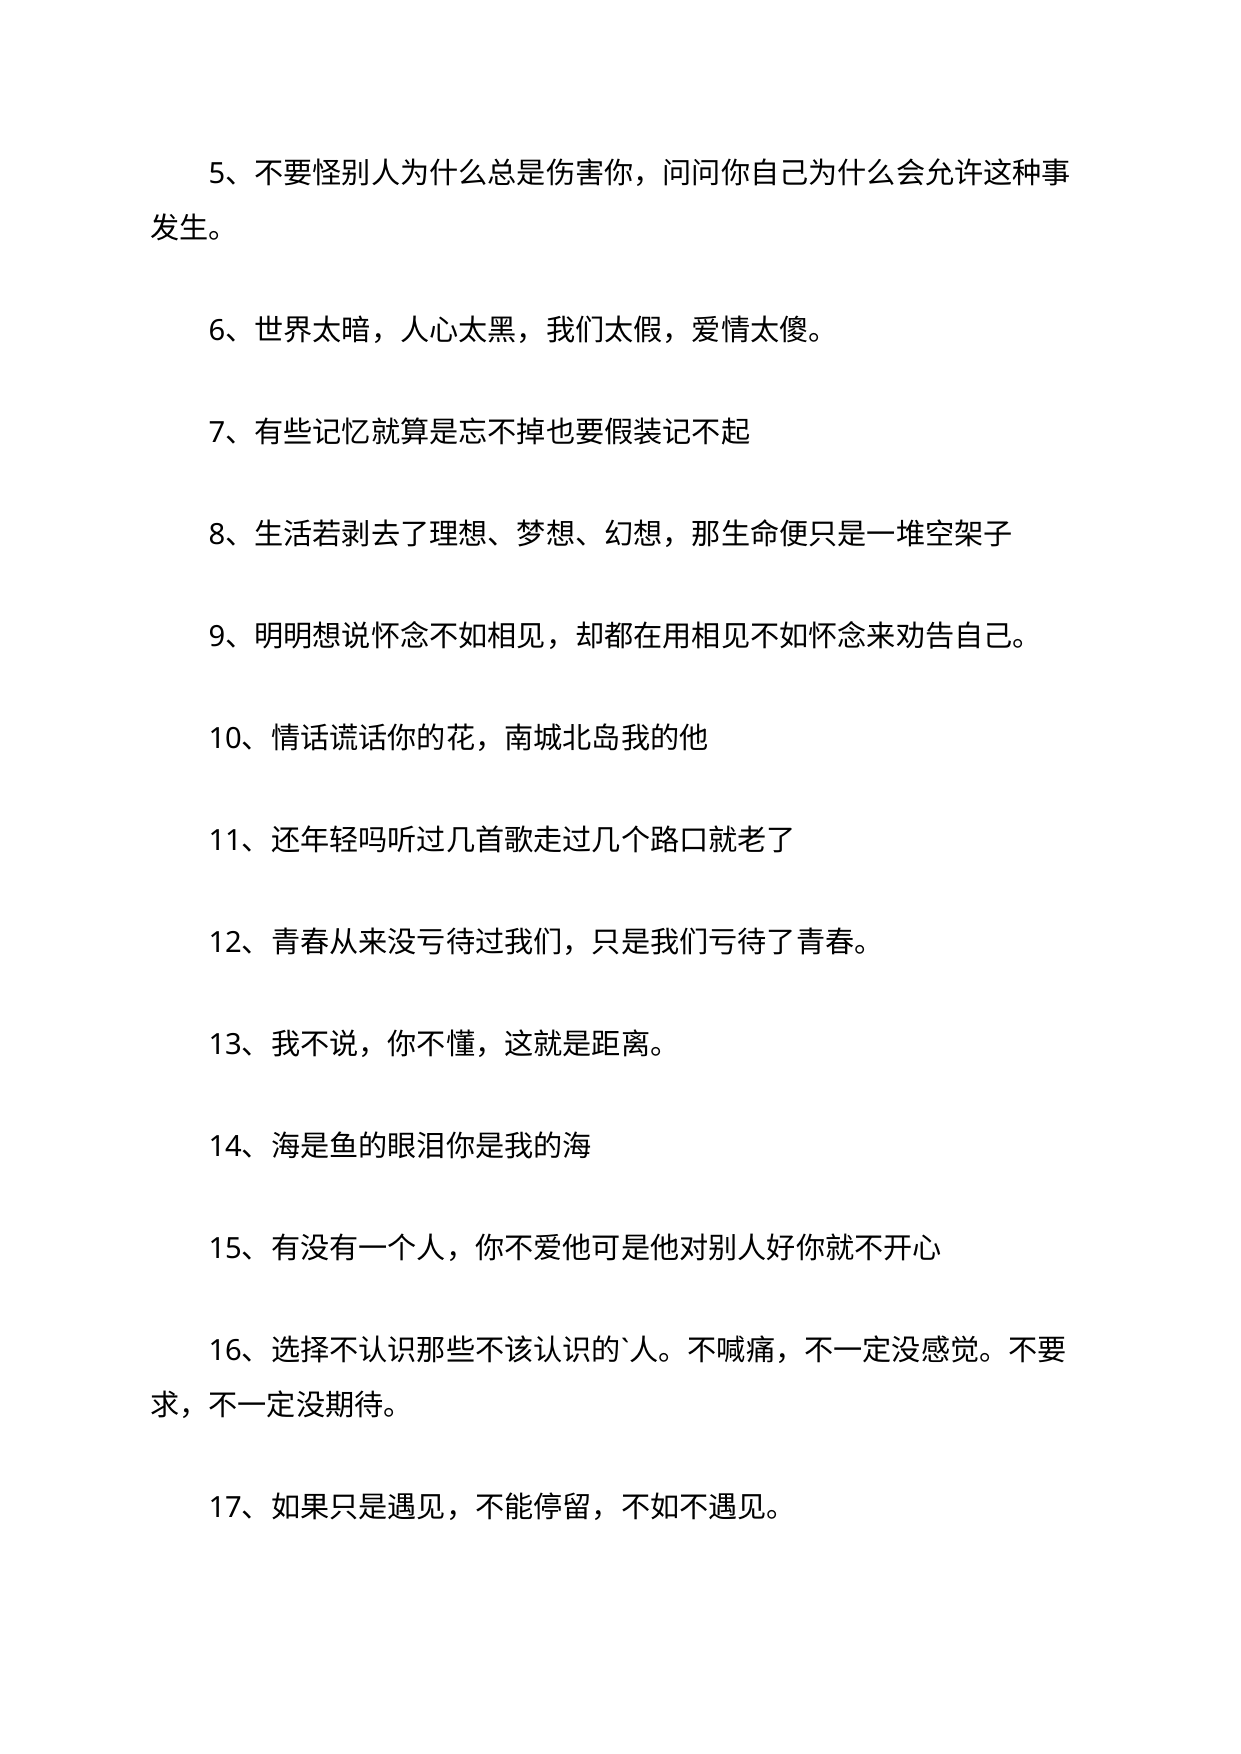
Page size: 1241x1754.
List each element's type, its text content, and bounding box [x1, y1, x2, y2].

text 8、生活若剥去了理想、梦想、幻想，那生命便只是一堆空架子 [150, 511, 1090, 553]
text 13、我不说，你不懂，这就是距离。 [150, 1021, 1090, 1063]
text 9、明明想说怀念不如相见，却都在用相见不如怀念来劝告自己。 [150, 613, 1090, 655]
text 11、还年轻吗听过几首歌走过几个路口就老了 [150, 817, 1090, 859]
text 12、青春从来没亏待过我们，只是我们亏待了青春。 [150, 919, 1090, 961]
text 10、情话谎话你的花，南城北岛我的他 [150, 715, 1090, 757]
text 14、海是鱼的眼泪你是我的海 [150, 1123, 1090, 1165]
text 16、选择不认识那些不该认识的`人。不喊痛，不一定没感觉。不要求，不一定没期待。 [150, 1327, 1090, 1424]
text 15、有没有一个人，你不爱他可是他对别人好你就不开心 [150, 1224, 1090, 1267]
text 5、不要怪别人为什么总是伤害你，问问你自己为什么会允许这种事发生。 [150, 150, 1090, 247]
text 17、如果只是遇见，不能停留，不如不遇见。 [150, 1483, 1090, 1526]
text 7、有些记忆就算是忘不掉也要假装记不起 [150, 409, 1090, 451]
text 6、世界太暗，人心太黑，我们太假，爱情太傻。 [150, 307, 1090, 349]
